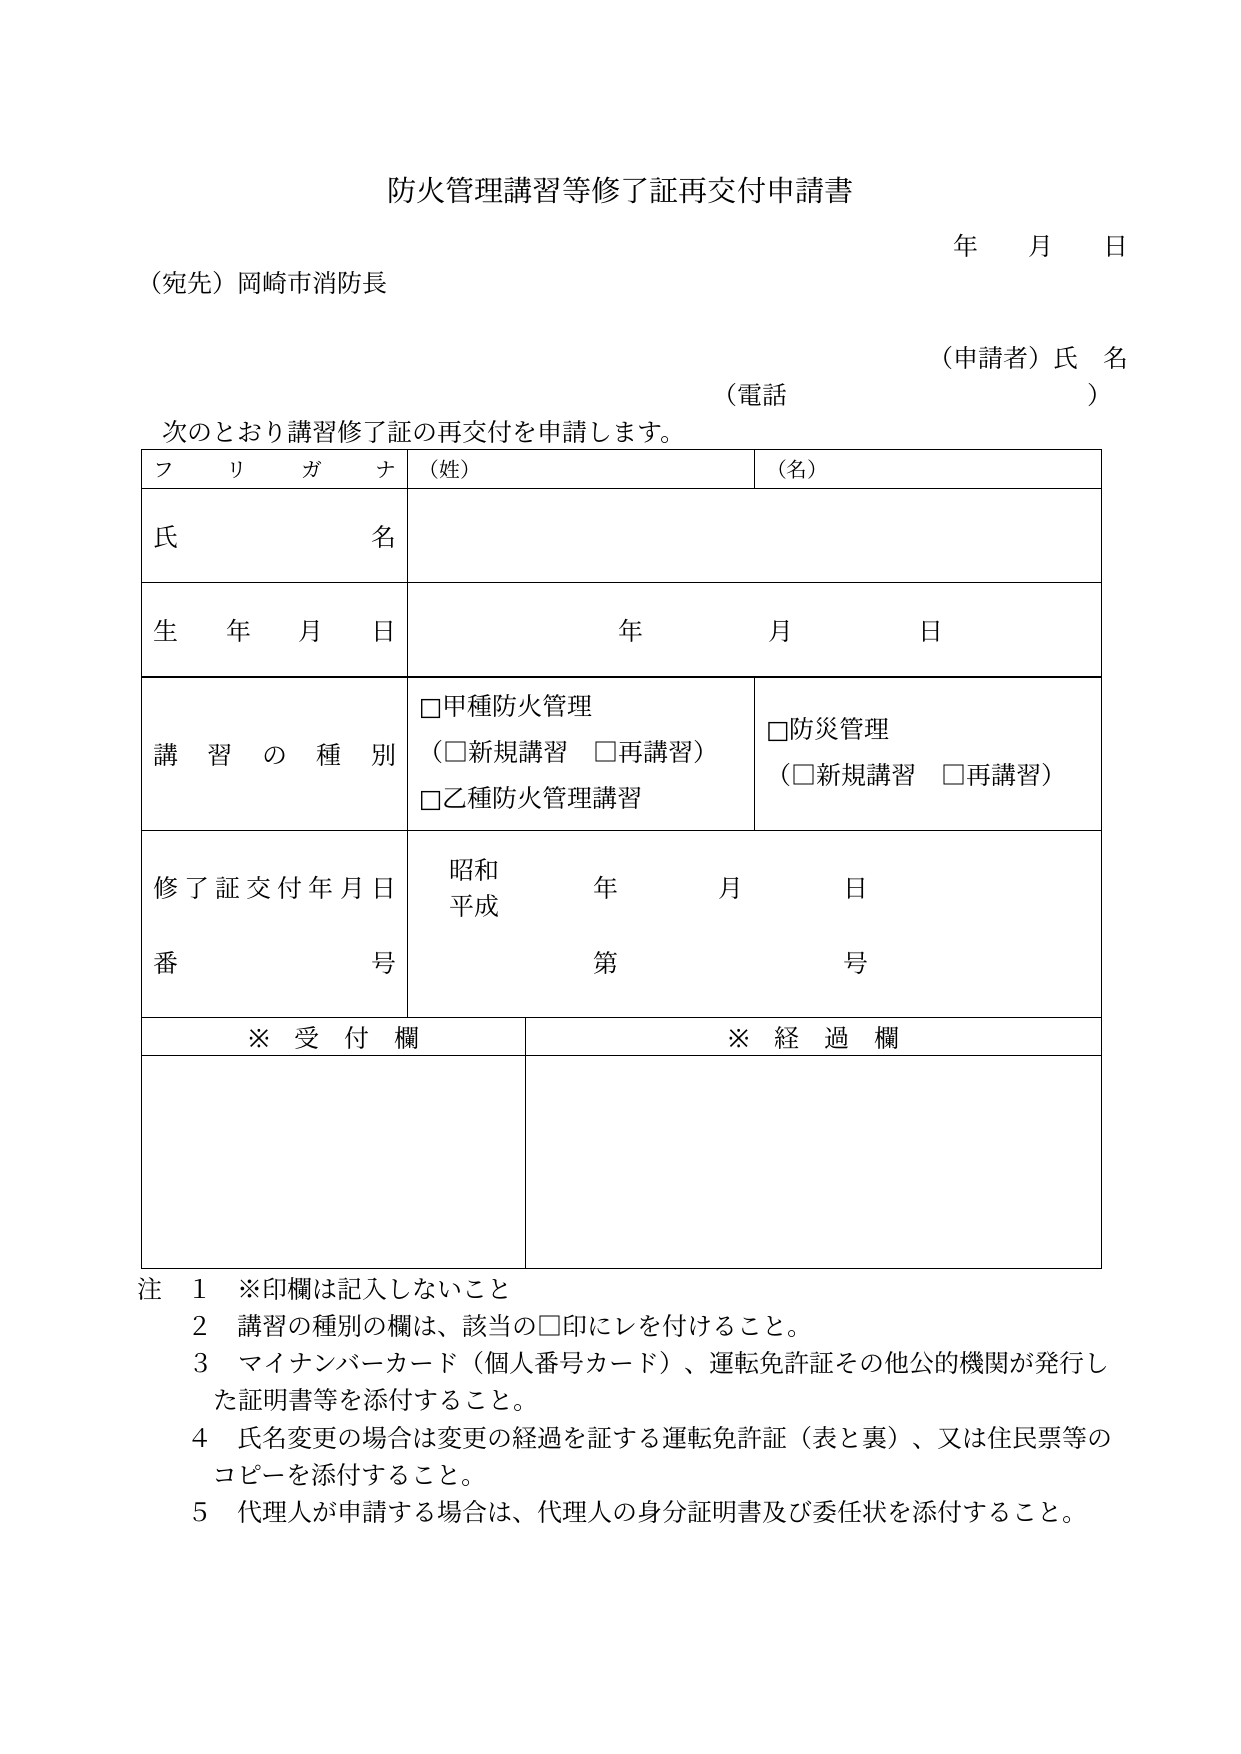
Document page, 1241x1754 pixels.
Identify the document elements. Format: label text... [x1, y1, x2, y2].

text ５ 代理人が申請する場合は、代理人の身分証明書及び委任状を添付すること。 [112, 1492, 1128, 1529]
text 年 月 日 [112, 226, 1128, 263]
table_cell □甲種防火管理 （□新規講習 □再講習） □乙種防火管理講習 [408, 678, 754, 830]
table_cell □防災管理 （□新規講習 □再講習） [755, 678, 1101, 830]
table_cell [408, 489, 1101, 582]
table_header （名） [755, 450, 1101, 487]
text （宛先）岡崎市消防長 [112, 263, 1128, 301]
table_cell 年 月 日 [408, 583, 1101, 676]
table_header フリガナ [142, 450, 407, 487]
text 注 １ ※印欄は記入しないこと [112, 1269, 1128, 1306]
text 防火管理講習等修了証再交付申請書 [112, 152, 1128, 226]
text 次のとおり講習修了証の再交付を申請します。 [112, 412, 1128, 449]
table_cell ※ 受 付 欄 [142, 1018, 525, 1055]
table_cell 年 月 日 第 号 [408, 831, 1101, 1017]
table_header （姓） [408, 450, 754, 487]
table_cell [526, 1056, 1101, 1268]
table_cell 氏名 [142, 489, 407, 582]
table_cell [142, 1056, 525, 1268]
text ３ マイナンバーカード（個人番号カード）、運転免許証その他公的機関が発行した証明書等を添付すること。 [189, 1343, 1128, 1418]
text （申請者）氏 名 [112, 338, 1128, 375]
table_cell 生年月日 [142, 583, 407, 676]
text ２ 講習の種別の欄は、該当の□印にレを付けること。 [112, 1306, 1128, 1343]
text （電話 ） [112, 375, 1128, 412]
text ４ 氏名変更の場合は変更の経過を証する運転免許証（表と裏）、又は住民票等のコピーを添付すること。 [112, 1418, 1128, 1492]
table_cell 講習の種別 [142, 678, 407, 830]
table_cell ※ 経 過 欄 [526, 1018, 1101, 1055]
table_cell 修了証交付年月日 番号 [142, 831, 407, 1017]
